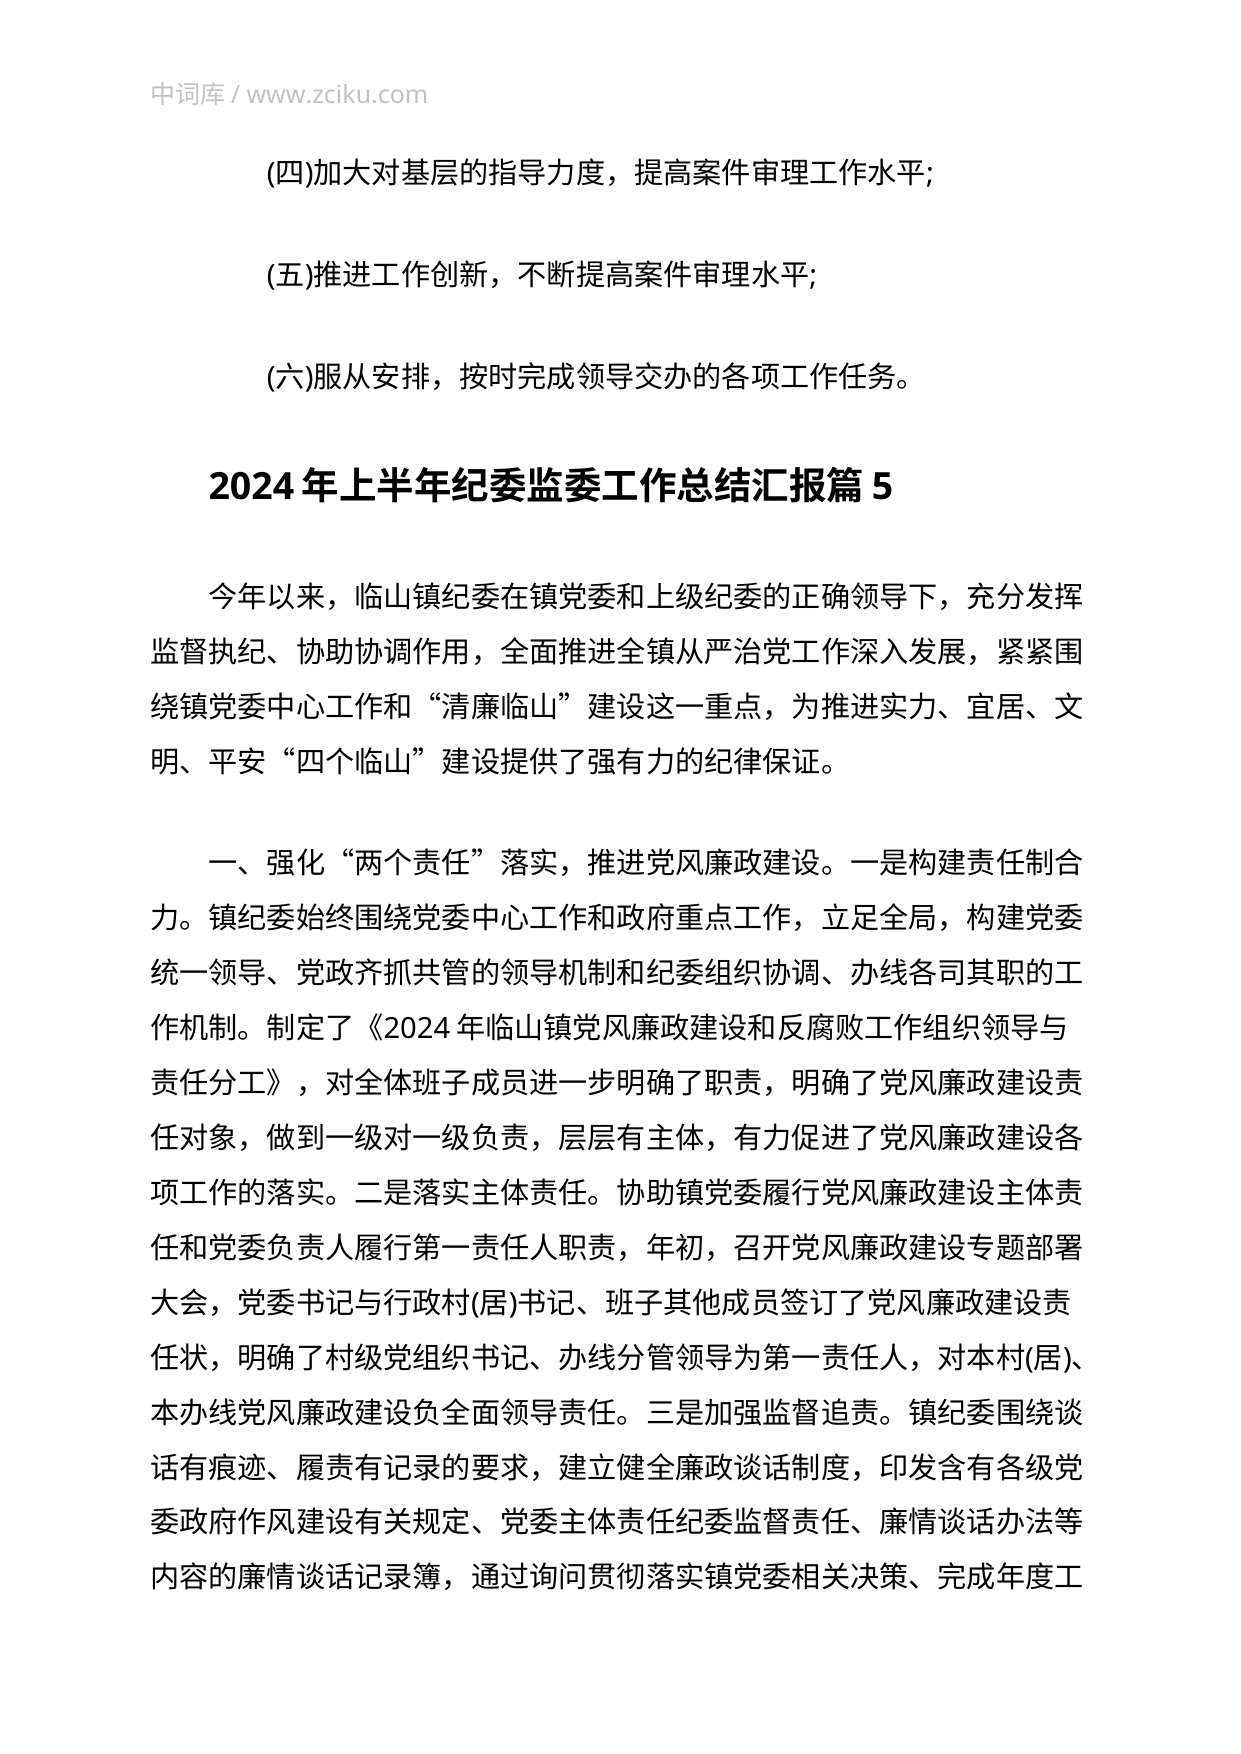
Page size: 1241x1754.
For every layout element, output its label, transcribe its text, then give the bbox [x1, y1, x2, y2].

text (五)推进工作创新，不断提高案件审理水平; [150, 252, 1090, 294]
text 今年以来，临山镇纪委在镇党委和上级纪委的正确领导下，充分发挥监督执纪、协助协调作用，全面推进全镇从严治党工作深入发展，紧紧围绕镇党委中心工作和“清廉临山”建设这一重点，为推进实力、宜居、文明、平安“四个临山”建设提供了强有力的纪律保证。 [150, 573, 1090, 781]
text (四)加大对基层的指导力度，提高案件审理工作水平; [150, 150, 1090, 192]
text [150, 840, 1090, 1596]
text (六)服从安排，按时完成领导交办的各项工作任务。 [150, 354, 1090, 396]
text 2024年上半年纪委监委工作总结汇报篇5 [150, 456, 1090, 510]
